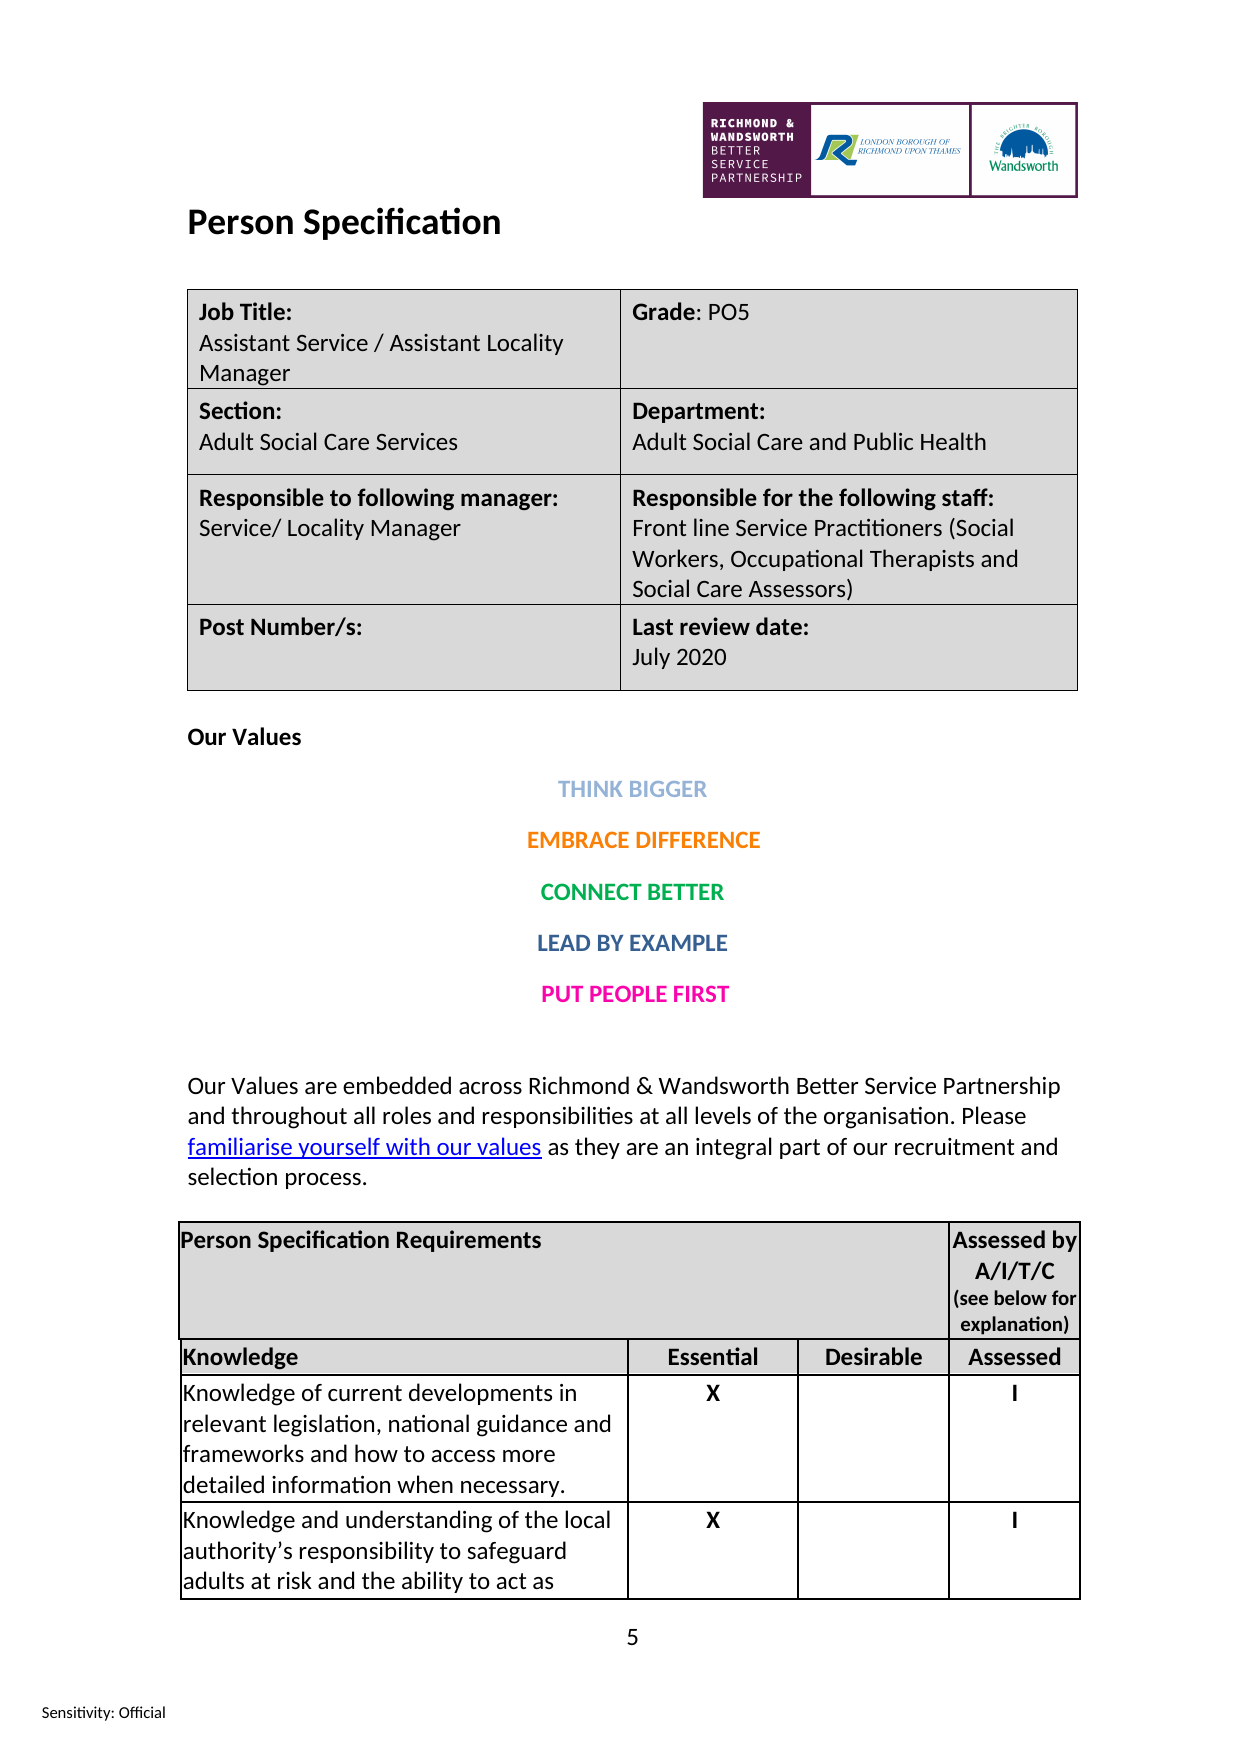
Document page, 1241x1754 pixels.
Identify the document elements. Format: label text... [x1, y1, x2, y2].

table_cell X [629, 1503, 797, 1598]
text EMBRACE DIFFERENCE [187, 824, 1078, 855]
text CONNECT BETTER [187, 876, 1078, 906]
text THINK BIGGER [187, 773, 1078, 803]
table_cell X [629, 1376, 797, 1501]
picture [702, 102, 1078, 198]
table_cell [799, 1503, 948, 1598]
table_cell Post Number/s: [188, 605, 620, 690]
text Our Values [187, 722, 1078, 752]
table_header Person Specification Requirements [180, 1223, 948, 1338]
table_cell Responsible to following manager: Service/ Locality Manager [188, 475, 620, 604]
text Person Specification [187, 198, 1078, 243]
table_cell I [950, 1376, 1079, 1501]
table_cell [799, 1376, 948, 1501]
table_cell Knowledge of current developments in relevant legislation, national guidance and frameworks and how to access more detailed information when necessary. [182, 1376, 627, 1501]
table_cell Section: Adult Social Care Services [188, 389, 620, 474]
table_cell Last review date: July 2020 [621, 605, 1077, 690]
table_cell Essential [629, 1340, 797, 1373]
table_header Assessed by A/I/T/C (see below for explanation) [950, 1223, 1079, 1338]
table_cell Department: Adult Social Care and Public Health [621, 389, 1077, 474]
text LEAD BY EXAMPLE [187, 927, 1078, 957]
table_cell Responsible for the following staff: Front line Service Practitioners (Social Workers, Occupational Therapists and Social Care Assessors) [621, 475, 1077, 604]
text Our Values are embedded across Richmond & Wandsworth Better Service Partnership and throughout all roles and responsibilities at all levels of the organisation. Please familiarise yourself with our values as they are an integral part of our recruitment and selection process. [187, 1070, 1078, 1192]
table_cell Knowledge [182, 1340, 627, 1373]
table_cell Desirable [799, 1340, 948, 1373]
table_header Grade: PO5 [621, 290, 1077, 388]
table_cell Assessed [950, 1340, 1079, 1373]
table_cell I [950, 1503, 1079, 1598]
text PUT PEOPLE FIRST [187, 978, 1078, 1009]
table_header Job Title: Assistant Service / Assistant Locality Manager [188, 290, 620, 388]
